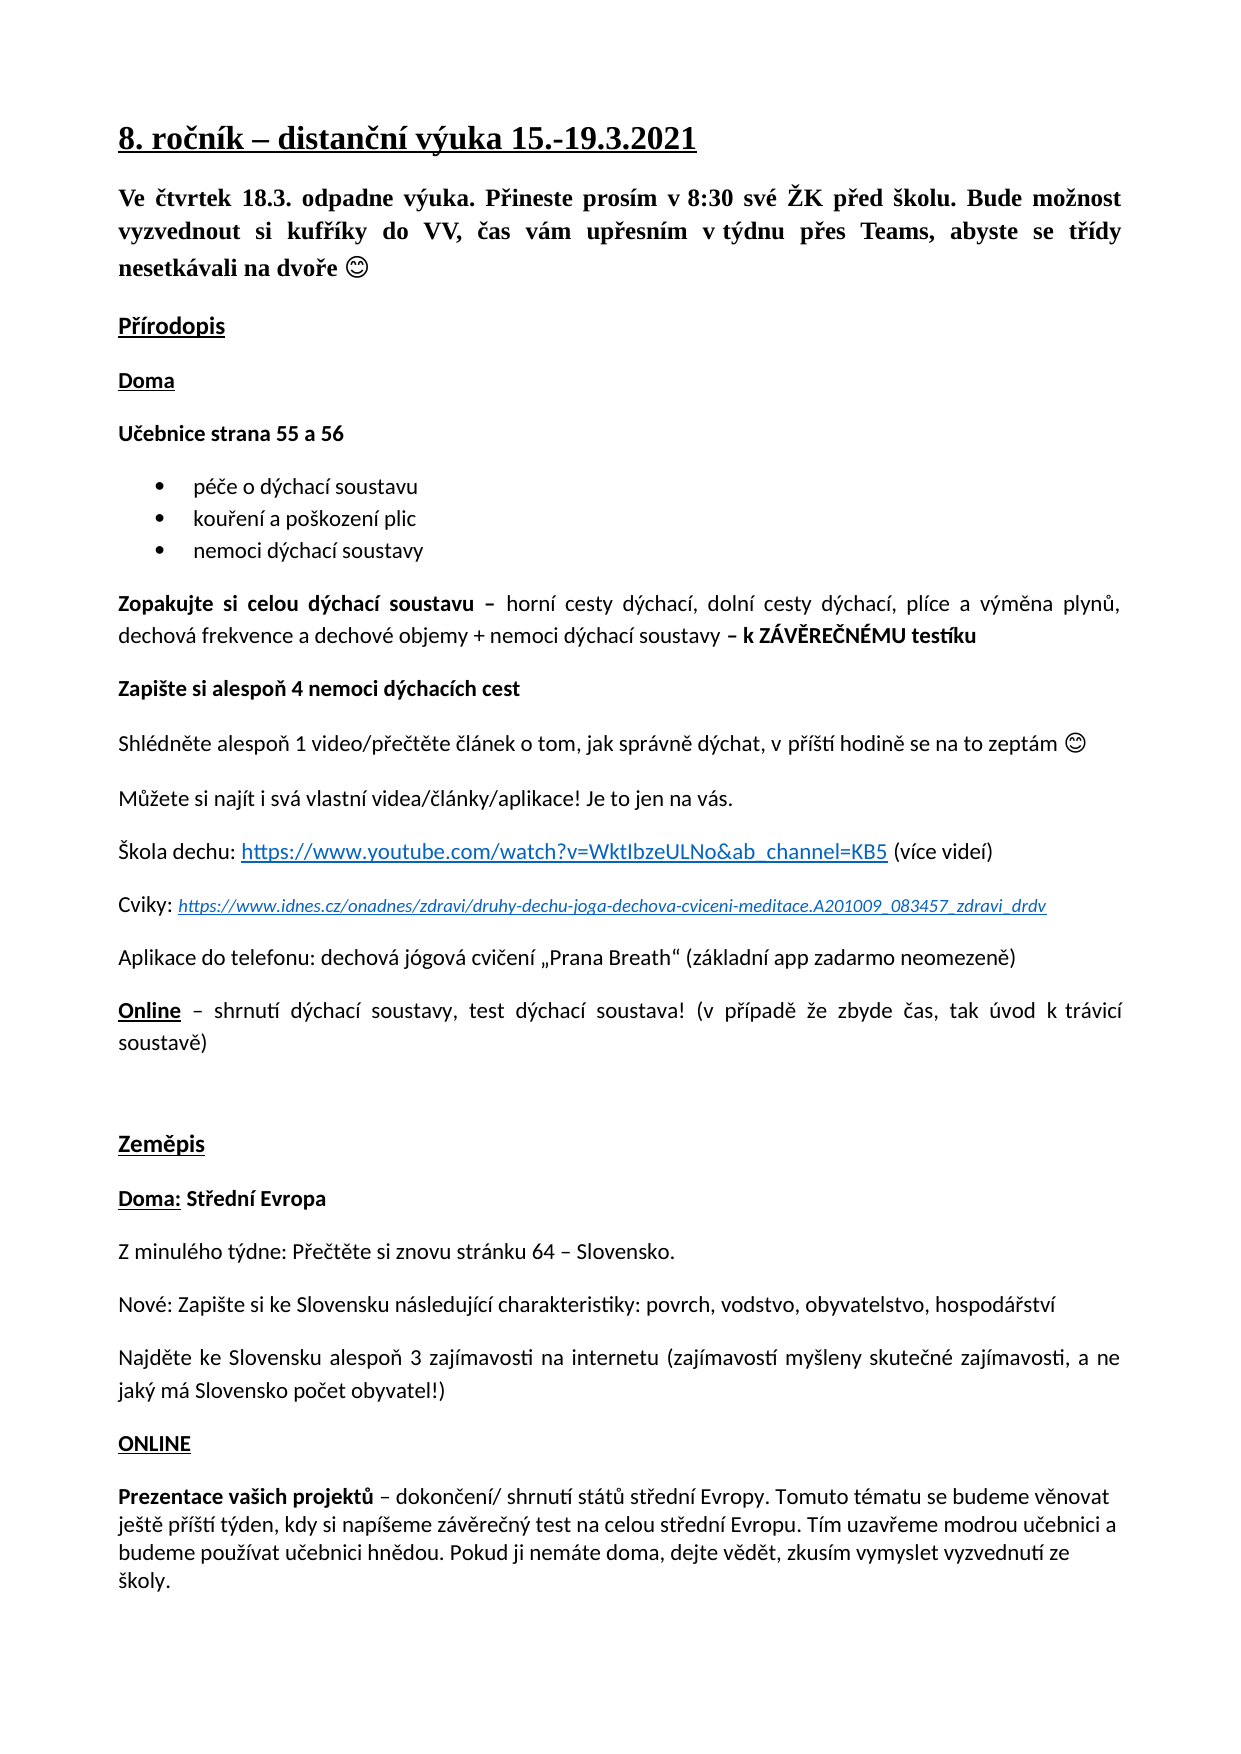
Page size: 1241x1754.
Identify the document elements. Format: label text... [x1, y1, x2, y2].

list péče o dýchací soustavu [156, 472, 1122, 500]
text Doma: Střední Evropa [118, 1184, 1122, 1212]
text Doma [118, 366, 1122, 394]
text Zapište si alespoň 4 nemoci dýchacích cest [118, 674, 1122, 702]
text Online – shrnutí dýchací soustavy, test dýchací soustava! (v případě že zbyde čas, tak úvod k trávicí soustavě) [118, 996, 1122, 1056]
text Najděte ke Slovensku alespoň 3 zajímavosti na internetu (zajímavostí myšleny skutečné zajímavosti, a ne jaký má Slovensko počet obyvatel!) [118, 1343, 1122, 1404]
list kouření a poškození plic [156, 504, 1122, 532]
text Aplikace do telefonu: dechová jógová cvičení „Prana Breath“ (základní app zadarmo neomezeně) [118, 943, 1122, 971]
list nemoci dýchací soustavy [156, 536, 1122, 564]
text Přírodopis [118, 310, 1122, 340]
text Zopakujte si celou dýchací soustavu – horní cesty dýchací, dolní cesty dýchací, plíce a výměna plynů, dechová frekvence a dechové objemy + nemoci dýchací soustavy – k ZÁVĚREČNÉMU testíku [118, 589, 1122, 649]
text Shlédněte alespoň 1 video/přečtěte článek o tom, jak správně dýchat, v příští hodině se na to zeptám [118, 727, 1122, 759]
text Z minulého týdne: Přečtěte si znovu stránku 64 – Slovensko. [118, 1237, 1122, 1266]
text Škola dechu: https://www.youtube.com/watch?v=WktIbzeULNo&ab_channel=KB5 (více videí) [118, 837, 1122, 865]
text Ve čtvrtek 18.3. odpadne výuka. Přineste prosím v 8:30 své ŽK před školu. Bude možnost vyzvednout si kufříky do VV, čas vám upřesním v týdnu přes Teams, abyste se třídy nesetkávali na dvoře [118, 183, 1122, 284]
text Cviky: https://www.idnes.cz/onadnes/zdravi/druhy-dechu-joga-dechova-cviceni-meditace.A201009_083457_zdravi_drdv [118, 890, 1122, 918]
text 8. ročník – distanční výuka 15.-19.3.2021 [118, 118, 1122, 156]
text Můžete si najít i svá vlastní videa/články/aplikace! Je to jen na vás. [118, 784, 1122, 812]
text ONLINE [118, 1429, 1122, 1457]
text Zeměpis [118, 1129, 1122, 1159]
text Prezentace vašich projektů – dokončení/ shrnutí států střední Evropy. Tomuto tématu se budeme věnovat ještě příští týden, kdy si napíšeme závěrečný test na celou střední Evropu. Tím uzavřeme modrou učebnici a budeme používat učebnici hnědou. Pokud ji nemáte doma, dejte vědět, zkusím vymyslet vyzvednutí ze školy. [118, 1482, 1122, 1622]
text Nové: Zapište si ke Slovensku následující charakteristiky: povrch, vodstvo, obyvatelstvo, hospodářství [118, 1291, 1122, 1318]
text Učebnice strana 55 a 56 [118, 419, 1122, 447]
